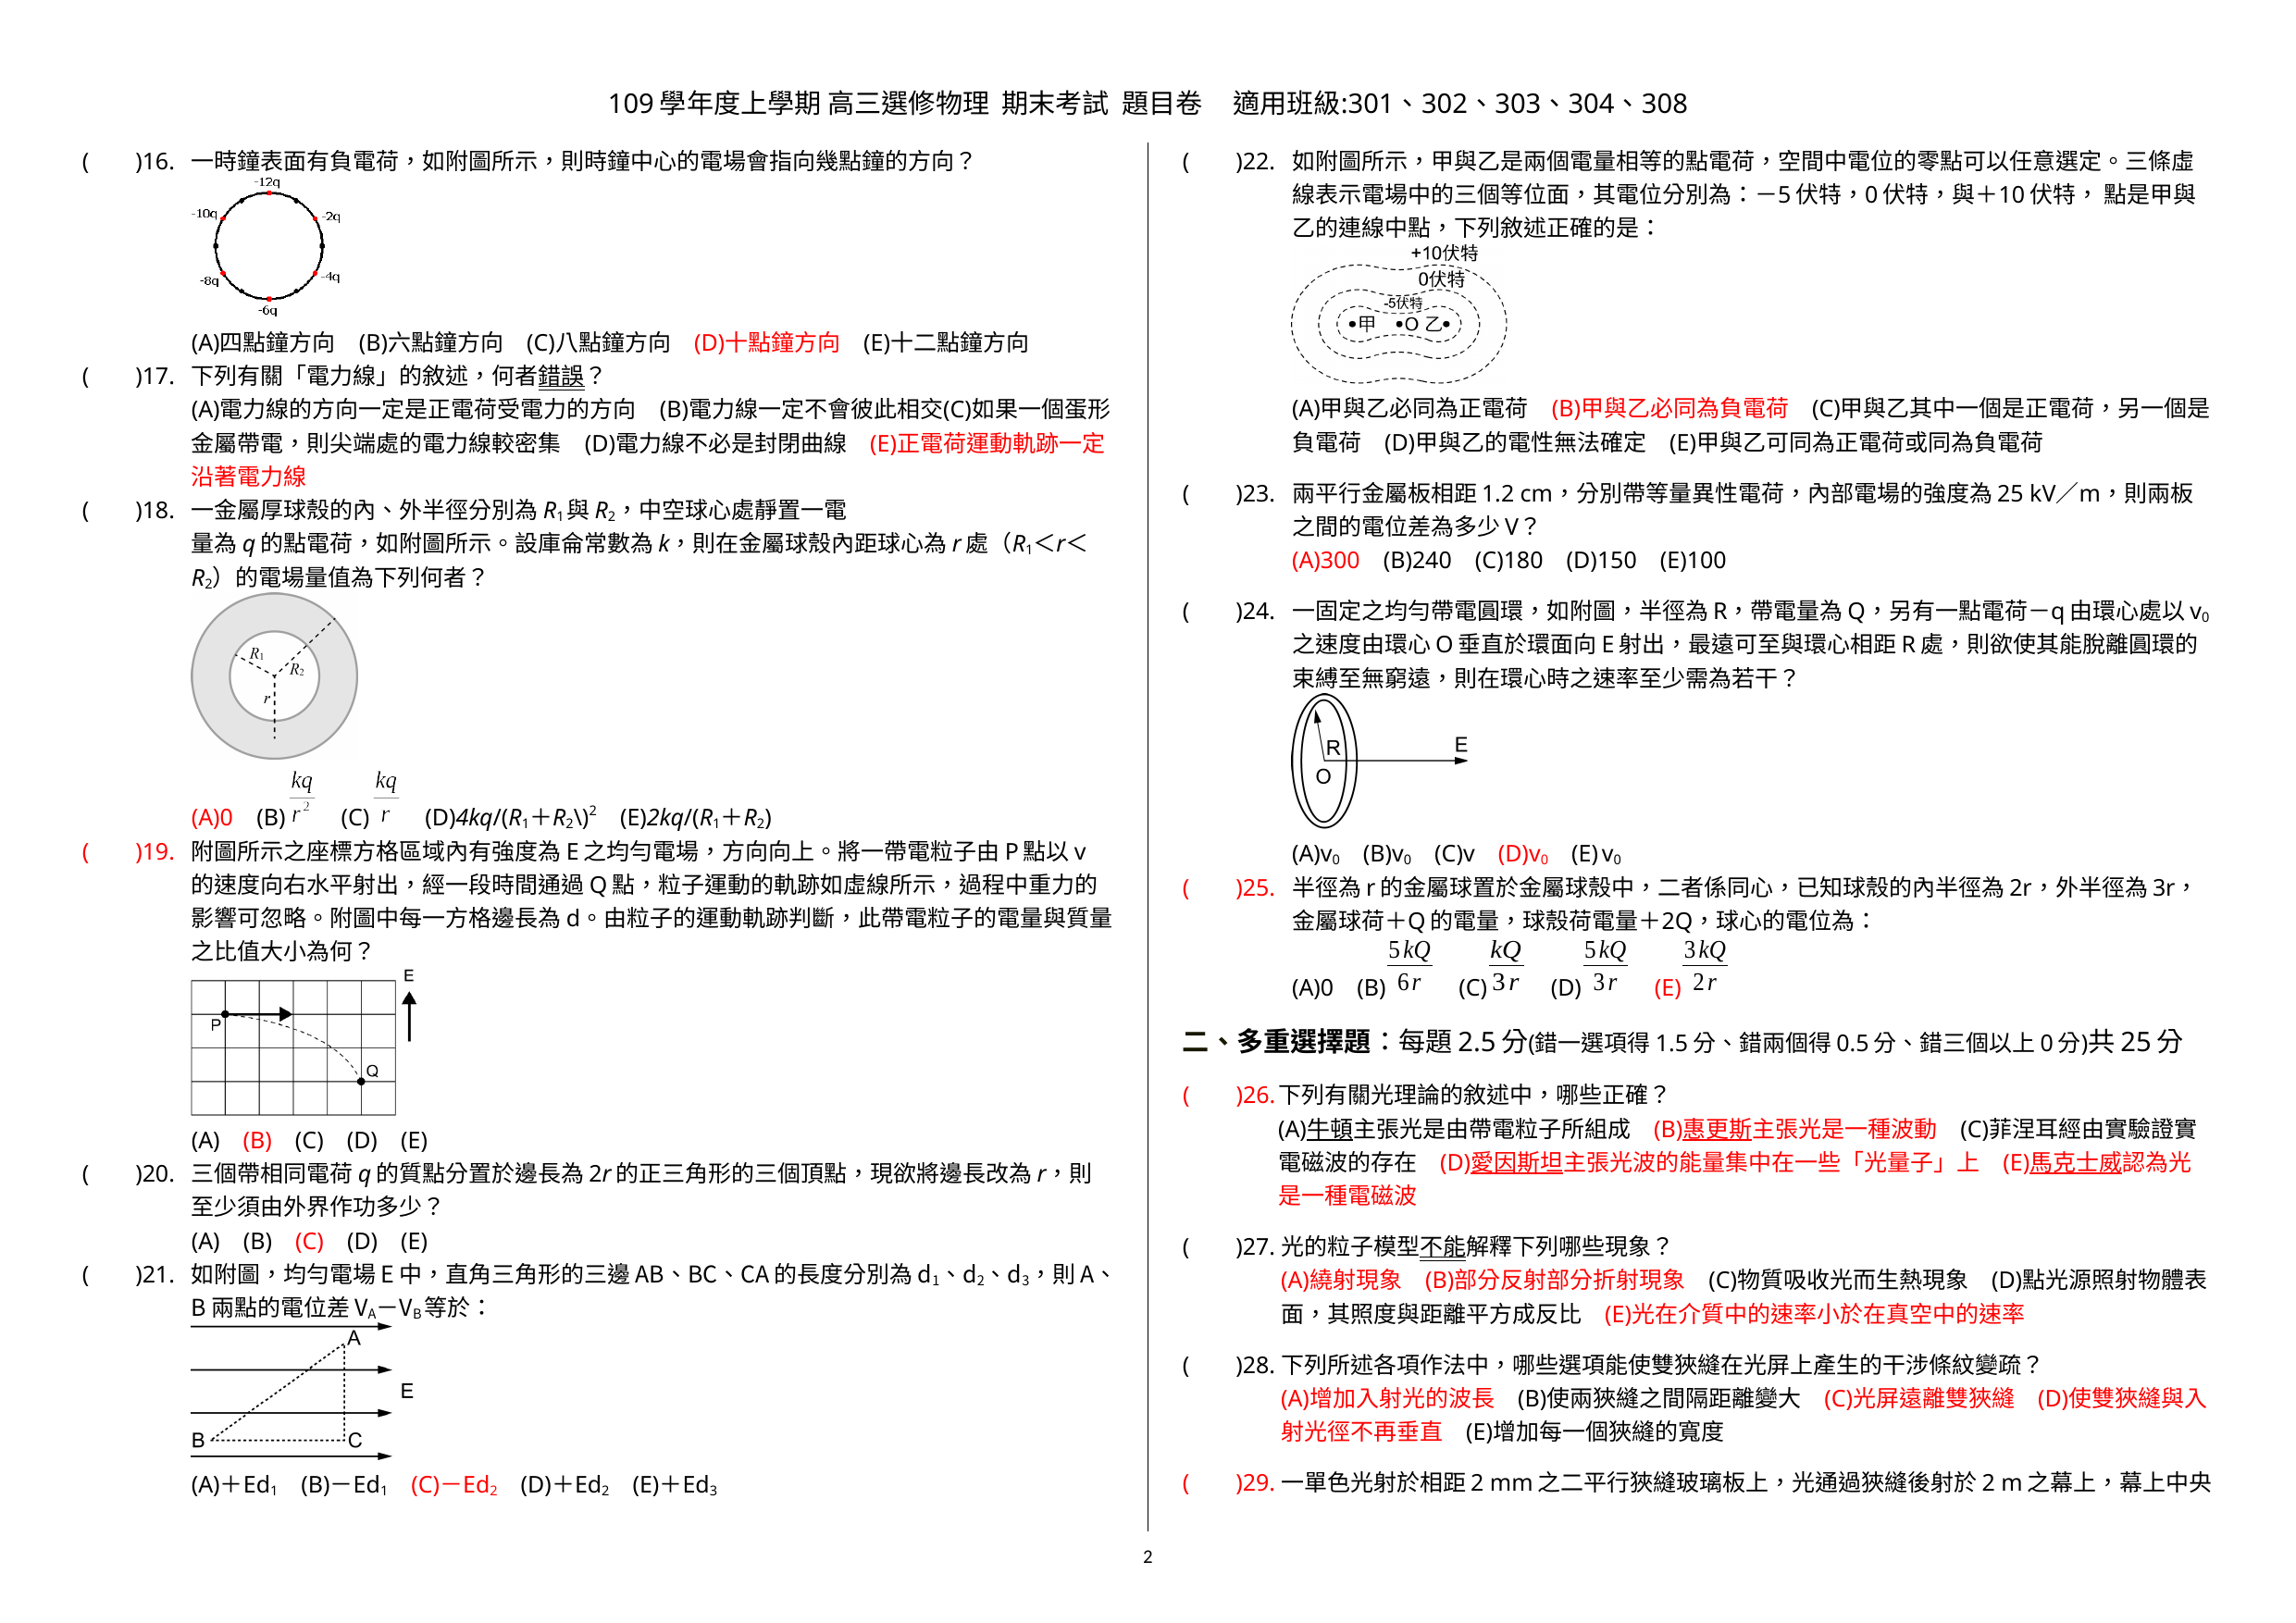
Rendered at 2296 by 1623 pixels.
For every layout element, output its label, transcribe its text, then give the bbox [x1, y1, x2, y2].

list 如附圖所示，甲與乙是兩個電量相等的點電荷，空間中電位的零點可以任意選定。三條虛線表示電場中的三個等位面，其電位分別為：－5伏特，0伏特，與＋10伏特， 點是甲與乙的連線中點，下列敘述正確的是： (A)甲與乙必同為正電荷 (B)甲與乙必同為負電荷 (C)甲與乙其中一個是正電荷，另一個是負電荷 (D)甲與乙的電性無法確定 (E)甲與乙可同為正電荷或同為負電荷 [1183, 142, 2214, 457]
list 附圖所示之座標方格區域內有強度為E之均勻電場，方向向上。將一帶電粒子由P點以v的速度向右水平射出，經一段時間通過Q點，粒子運動的軌跡如虛線所示，過程中重力的影響可忽略。附圖中每一方格邊長為d。由粒子的運動軌跡判斷，此帶電粒子的電量與質量之比值大小為何？ (A) (B) (C) (D) (E) [81, 833, 1113, 1156]
list 如附圖，均勻電場E中，直角三角形的三邊AB、BC、CA的長度分別為d1、d2、d3，則A、B兩點的電位差VA－VB等於： (A)＋Ed1 (B)－Ed1 (C)－Ed2 (D)＋Ed2 (E)＋Ed3 [81, 1256, 1113, 1500]
picture [1291, 693, 1468, 829]
list 半徑為r的金屬球置於金屬球殼中，二者係同心，已知球殼的內半徑為2r，外半徑為3r，金屬球荷＋Q的電量，球殼荷電量＋2Q，球心的電位為： (A)0 (B) (C) (D) (E) [1183, 869, 2214, 1003]
picture [191, 592, 358, 760]
picture [191, 1322, 414, 1460]
picture [1291, 243, 1508, 384]
text 二、多重選擇題：每題2.5分(錯一選項得1.5分、錯兩個得0.5分、錯三個以上0分)共25分 [1183, 1021, 2214, 1059]
list 一固定之均勻帶電圓環，如附圖，半徑為R，帶電量為Q，另有一點電荷－q由環心處以v0之速度由環心O垂直於環面向E射出，最遠可至與環心相距R處，則欲使其能脫離圓環的束縛至無窮遠，則在環心時之速率至少需為若干？ (A)v0 (B)v0 (C)v (D)v0 (E) v0 [1183, 593, 2214, 869]
list 一時鐘表面有負電荷，如附圖所示，則時鐘中心的電場會指向幾點鐘的方向？ (A)四點鐘方向 (B)六點鐘方向 (C)八點鐘方向 (D)十點鐘方向 (E)十二點鐘方向 [81, 142, 1113, 358]
list 一金屬厚球殼的內、外半徑分別為R1與R2，中空球心處靜置一電 量為q的點電荷，如附圖所示。設庫侖常數為k，則在金屬球殼內距球心為r處（R1＜r＜R2）的電場量值為下列何者？ (A)0 (B) (C) (D)4kq/(R1＋R2\)2 (E)2kq/(R1＋R2) [81, 492, 1113, 833]
picture [191, 967, 417, 1116]
list 三個帶相同電荷q的質點分置於邊長為2r的正三角形的三個頂點，現欲將邊長改為r，則至少須由外界作功多少？ (A) (B) (C) (D) (E) [81, 1156, 1113, 1256]
picture [191, 176, 342, 318]
list 兩平行金屬板相距1.2 cm，分別帶等量異性電荷，內部電場的強度為25 kV／m，則兩板之間的電位差為多少V？ (A)300 (B)240 (C)180 (D)150 (E)100 [1183, 475, 2214, 576]
list 下列有關「電力線」的敘述，何者錯誤？ (A)電力線的方向一定是正電荷受電力的方向 (B)電力線一定不會彼此相交(C)如果一個蛋形金屬帶電，則尖端處的電力線較密集 (D)電力線不必是封閉曲線 (E)正電荷運動軌跡一定沿著電力線 [81, 358, 1113, 492]
list 下列有關光理論的敘述中，哪些正確？ (A)牛頓主張光是由帶電粒子所組成 (B)惠更斯主張光是一種波動 (C)菲涅耳經由實驗證實電磁波的存在 (D)愛因斯坦主張光波的能量集中在一些「光量子」上 (E)馬克士威認為光是一種電磁波 [1183, 1077, 2214, 1211]
list 光的粒子模型不能解釋下列哪些現象？ (A)繞射現象 (B)部分反射部分折射現象 (C)物質吸收光而生熱現象 (D)點光源照射物體表面，其照度與距離平方成反比 (E)光在介質中的速率小於在真空中的速率 [1183, 1229, 2214, 1329]
list 下列所述各項作法中，哪些選項能使雙狹縫在光屏上產生的干涉條紋變疏？ (A)增加入射光的波長 (B)使兩狹縫之間隔距離變大 (C)光屏遠離雙狹縫 (D)使雙狹縫與入射光徑不再垂直 (E)增加每一個狹縫的寬度 [1183, 1346, 2214, 1447]
